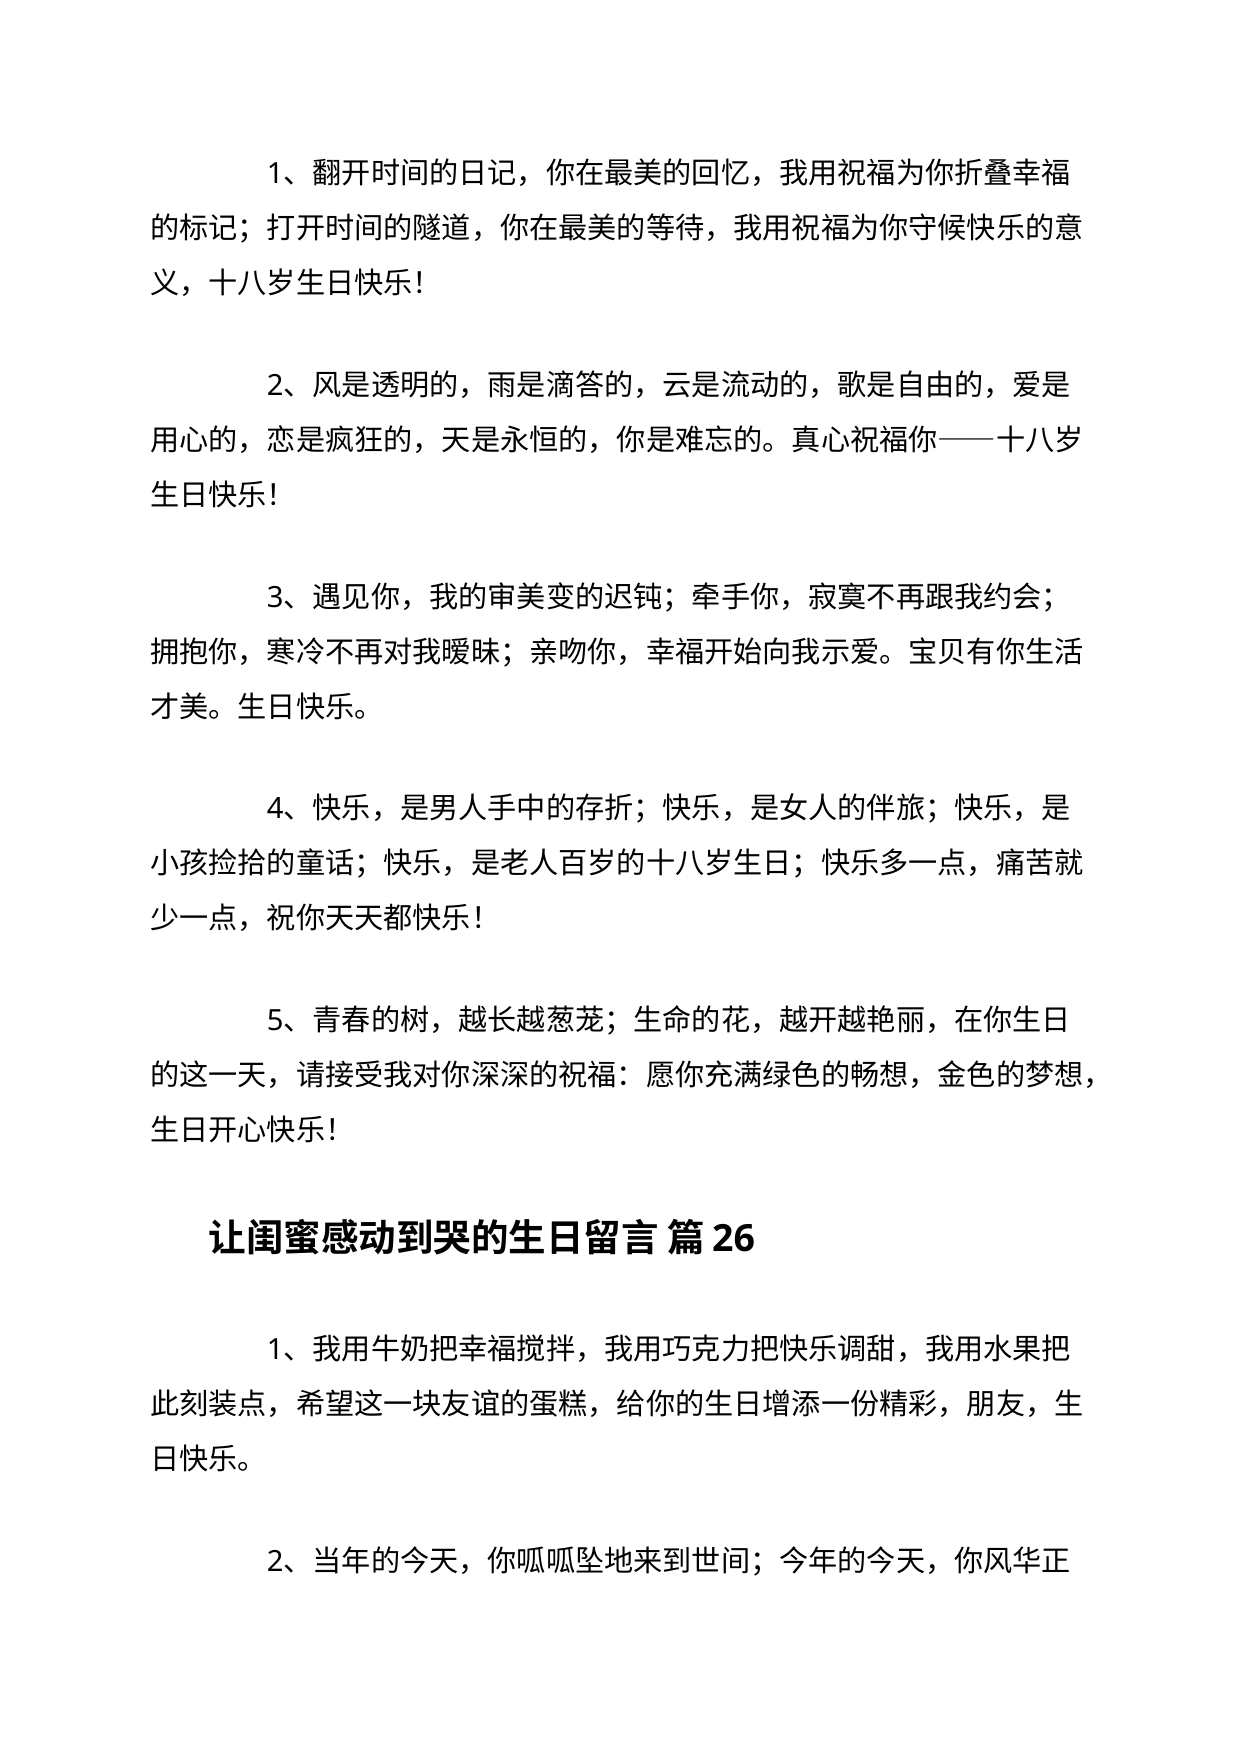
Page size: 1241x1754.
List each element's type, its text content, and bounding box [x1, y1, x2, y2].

text 5、青春的树，越长越葱茏；生命的花，越开越艳丽，在你生日的这一天，请接受我对你深深的祝福：愿你充满绿色的畅想，金色的梦想，生日开心快乐！ [150, 997, 1090, 1149]
text 3、遇见你，我的审美变的迟钝；牵手你，寂寞不再跟我约会；拥抱你，寒冷不再对我暧昧；亲吻你，幸福开始向我示爱。宝贝有你生活才美。生日快乐。 [150, 573, 1090, 726]
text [150, 1538, 1090, 1580]
text 让闺蜜感动到哭的生日留言 篇26 [150, 1208, 1090, 1263]
text 2、风是透明的，雨是滴答的，云是流动的，歌是自由的，爱是用心的，恋是疯狂的，天是永恒的，你是难忘的。真心祝福你——十八岁生日快乐！ [150, 362, 1090, 514]
text 4、快乐，是男人手中的存折；快乐，是女人的伴旅；快乐，是小孩捡拾的童话；快乐，是老人百岁的十八岁生日；快乐多一点，痛苦就少一点，祝你天天都快乐！ [150, 785, 1090, 937]
text 1、翻开时间的日记，你在最美的回忆，我用祝福为你折叠幸福的标记；打开时间的隧道，你在最美的等待，我用祝福为你守候快乐的意义，十八岁生日快乐！ [150, 150, 1090, 302]
text 1、我用牛奶把幸福搅拌，我用巧克力把快乐调甜，我用水果把此刻装点，希望这一块友谊的蛋糕，给你的生日增添一份精彩，朋友，生日快乐。 [150, 1326, 1090, 1478]
